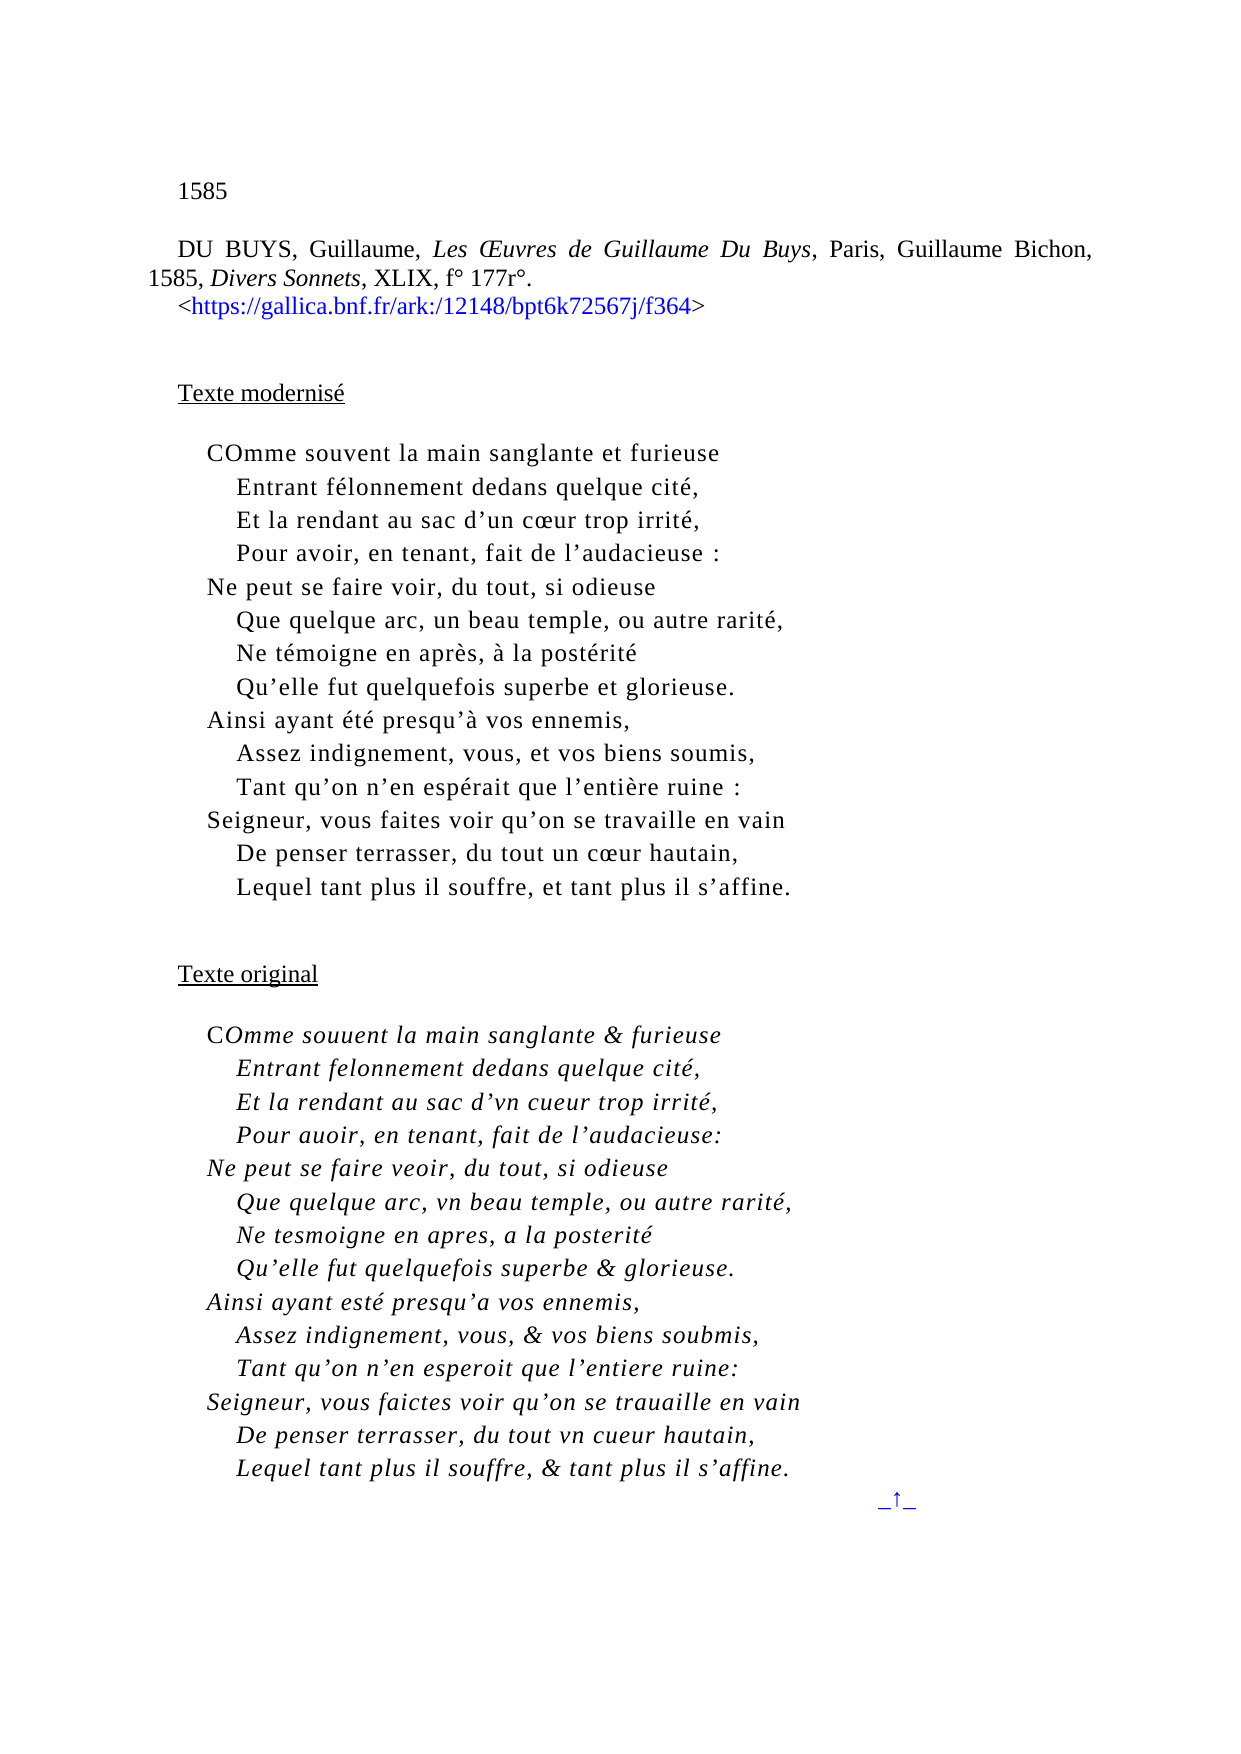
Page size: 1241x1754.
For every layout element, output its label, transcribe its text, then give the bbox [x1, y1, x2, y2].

text Et la rendant au sac d’un cœur trop irrité, [236, 502, 1093, 535]
text Ainsi ayant esté presqu’a vos ennemis, [207, 1283, 1093, 1317]
text Seigneur, vous faictes voir qu’on se trauaille en vain [207, 1383, 1093, 1417]
text Que quelque arc, un beau temple, ou autre rarité, [236, 602, 1093, 635]
text Ne peut se faire voir, du tout, si odieuse [207, 568, 1093, 602]
text Omme souuent la main sanglante & furieuse [207, 1017, 1093, 1050]
text Entrant felonnement dedans quelque cité, [236, 1050, 1093, 1083]
text 1585 [148, 176, 1093, 205]
text Et la rendant au sac d’vn cueur trop irrité, [236, 1083, 1093, 1117]
text DU BUYS, Guillaume, Les Œuvres de Guillaume Du Buys, Paris, Guillaume Bichon, 1585, Divers Sonnets, XLIX, f° 177r°. [148, 234, 1093, 291]
text Pour auoir, en tenant, fait de l’audacieuse: [236, 1117, 1093, 1150]
text Entrant félonnement dedans quelque cité, [236, 468, 1093, 502]
text Pour avoir, en tenant, fait de l’audacieuse : [236, 535, 1093, 568]
text Tant qu’on n’en espérait que l’entière ruine : [236, 768, 1093, 802]
text Texte modernisé [148, 378, 1093, 406]
text <https://gallica.bnf.fr/ark:/12148/bpt6k72567j/f364> [148, 291, 1093, 320]
text Lequel tant plus il souffre, & tant plus il s’affine. [236, 1450, 1093, 1483]
text Tant qu’on n’en esperoit que l’entiere ruine: [236, 1350, 1093, 1383]
text Texte original [148, 959, 1093, 988]
text De penser terrasser, du tout un cœur hautain, [236, 835, 1093, 868]
text Assez indignement, vous, & vos biens soubmis, [236, 1317, 1093, 1350]
text Ainsi ayant été presqu’à vos ennemis, [207, 702, 1093, 735]
text Omme souvent la main sanglante et furieuse [207, 435, 1093, 468]
text Ne tesmoigne en apres, a la posterité [236, 1217, 1093, 1250]
text Ne témoigne en après, à la postérité [236, 635, 1093, 668]
text Que quelque arc, vn beau temple, ou autre rarité, [236, 1183, 1093, 1217]
text Lequel tant plus il souffre, et tant plus il s’affine. [236, 868, 1093, 902]
text Qu’elle fut quelquefois superbe et glorieuse. [236, 668, 1093, 702]
text Qu’elle fut quelquefois superbe & glorieuse. [236, 1250, 1093, 1283]
text Assez indignement, vous, et vos biens soumis, [236, 735, 1093, 768]
text Ne peut se faire veoir, du tout, si odieuse [207, 1150, 1093, 1183]
text De penser terrasser, du tout vn cueur hautain, [236, 1417, 1093, 1450]
text _↑_ [148, 1483, 915, 1512]
text Seigneur, vous faites voir qu’on se travaille en vain [207, 802, 1093, 835]
